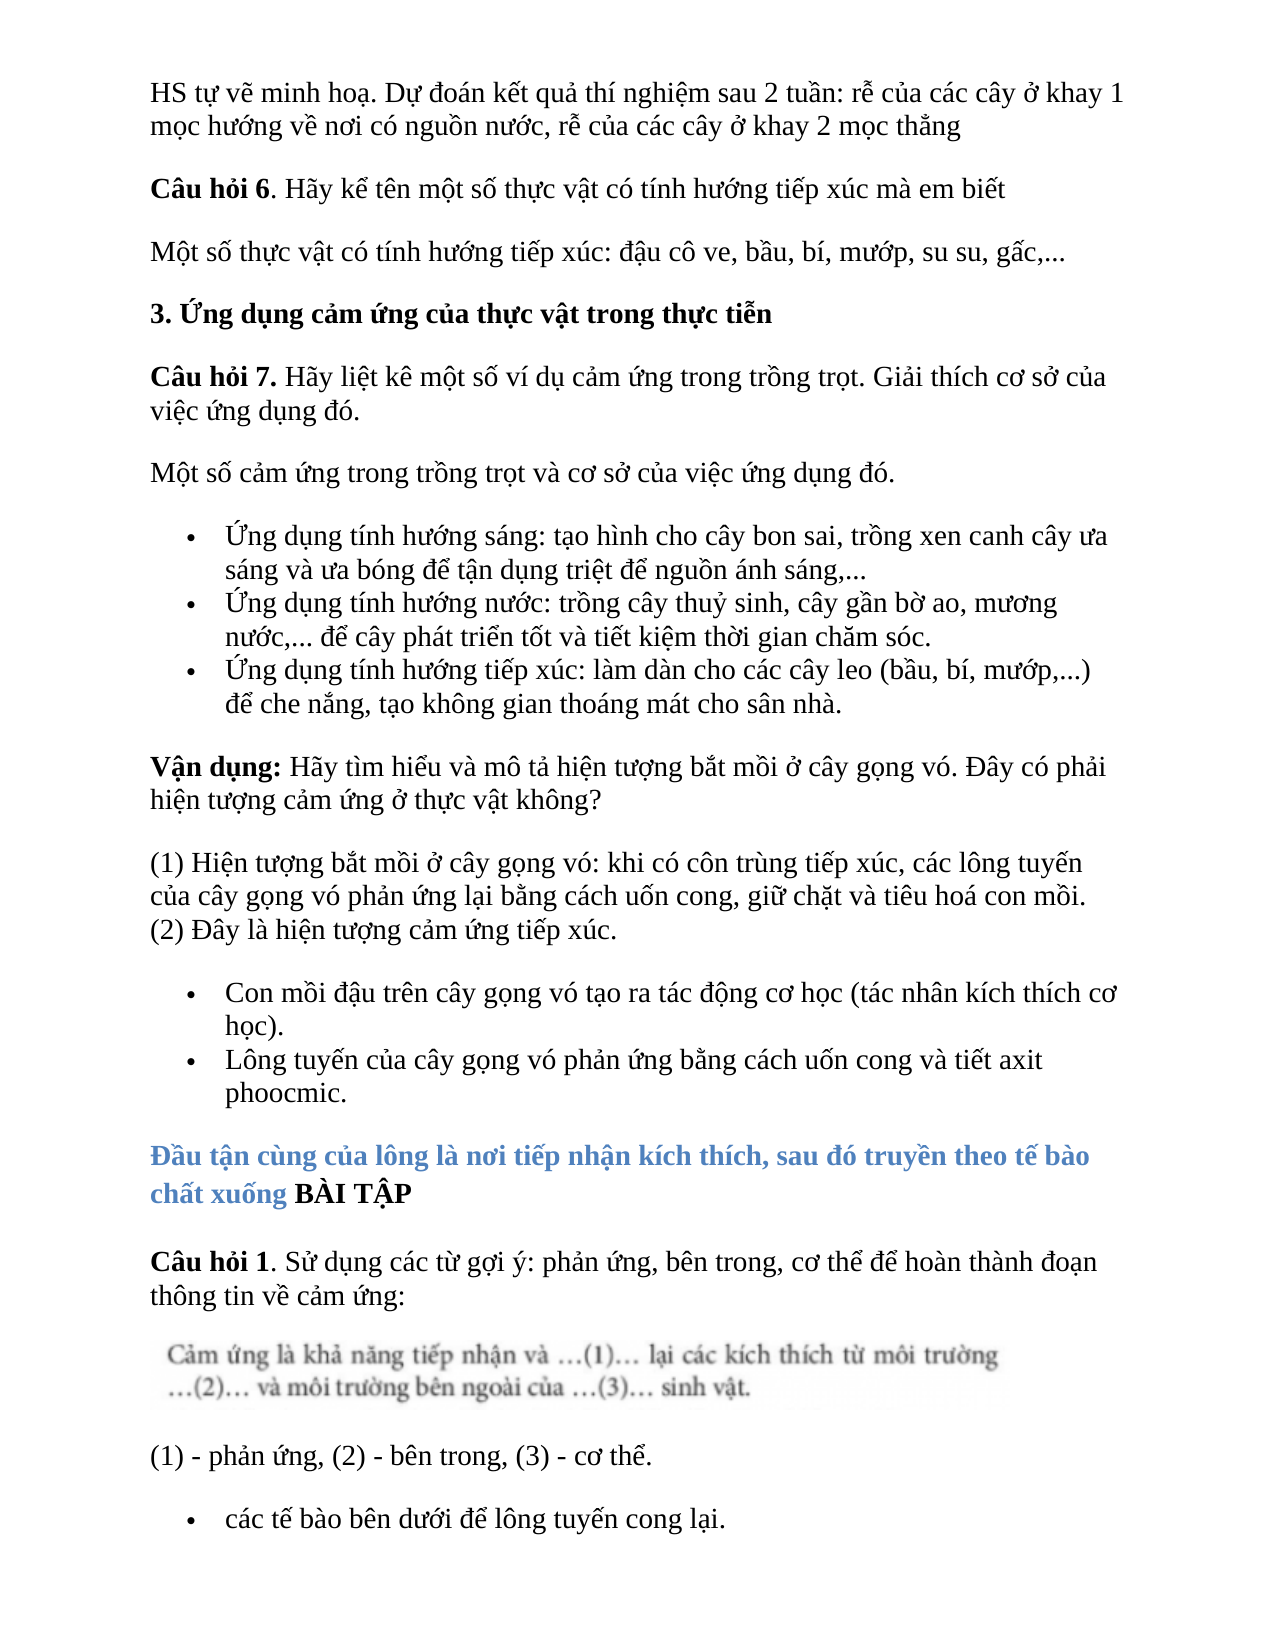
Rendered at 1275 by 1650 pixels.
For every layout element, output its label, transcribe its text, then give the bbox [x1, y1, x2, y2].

text (1) - phản ứng, (2) - bên trong, (3) - cơ thể. [150, 1438, 1125, 1472]
list Lông tuyến của cây gọng vó phản ứng bằng cách uốn cong và tiết axit phoocmic. [187, 1042, 1125, 1109]
subtitle Đầu tận cùng của lông là nơi tiếp nhận kích thích, sau đó truyền theo tế bào chất xuống BÀI TẬP [150, 1138, 1125, 1210]
picture [150, 1340, 1011, 1410]
text Câu hỏi 6. Hãy kể tên một số thực vật có tính hướng tiếp xúc mà em biết [150, 171, 1125, 205]
text Câu hỏi 7. Hãy liệt kê một số ví dụ cảm ứng trong trồng trọt. Giải thích cơ sở của việc ứng dụng đó. [150, 359, 1125, 426]
text Một số cảm ứng trong trồng trọt và cơ sở của việc ứng dụng đó. [150, 456, 1125, 489]
list Ứng dụng tính hướng tiếp xúc: làm dàn cho các cây leo (bầu, bí, mướp,...) để che nắng, tạo không gian thoáng mát cho sân nhà. [187, 652, 1125, 719]
text 3. Ứng dụng cảm ứng của thực vật trong thực tiễn [150, 297, 1125, 330]
text (1) Hiện tượng bắt mồi ở cây gọng vó: khi có côn trùng tiếp xúc, các lông tuyến của cây gọng vó phản ứng lại bằng cách uốn cong, giữ chặt và tiêu hoá con mồi. (2) Đây là hiện tượng cảm ứng tiếp xúc. [150, 845, 1125, 946]
list Ứng dụng tính hướng nước: trồng cây thuỷ sinh, cây gần bờ ao, mương nước,... để cây phát triển tốt và tiết kiệm thời gian chăm sóc. [187, 585, 1125, 652]
text Vận dụng: Hãy tìm hiểu và mô tả hiện tượng bắt mồi ở cây gọng vó. Đây có phải hiện tượng cảm ứng ở thực vật không? [150, 749, 1125, 816]
list các tế bào bên dưới để lông tuyến cong lại. [187, 1501, 1125, 1535]
text Câu hỏi 1. Sử dụng các từ gợi ý: phản ứng, bên trong, cơ thể để hoàn thành đoạn thông tin về cảm ứng: [150, 1244, 1125, 1311]
text Một số thực vật có tính hướng tiếp xúc: đậu cô ve, bầu, bí, mướp, su su, gấc,... [150, 234, 1125, 267]
list Ứng dụng tính hướng sáng: tạo hình cho cây bon sai, trồng xen canh cây ưa sáng và ưa bóng để tận dụng triệt để nguồn ánh sáng,... [187, 518, 1125, 585]
text HS tự vẽ minh hoạ. Dự đoán kết quả thí nghiệm sau 2 tuần: rễ của các cây ở khay 1 mọc hướng về nơi có nguồn nước, rễ của các cây ở khay 2 mọc thẳng [150, 75, 1125, 142]
list Con mồi đậu trên cây gọng vó tạo ra tác động cơ học (tác nhân kích thích cơ học). [187, 975, 1125, 1042]
